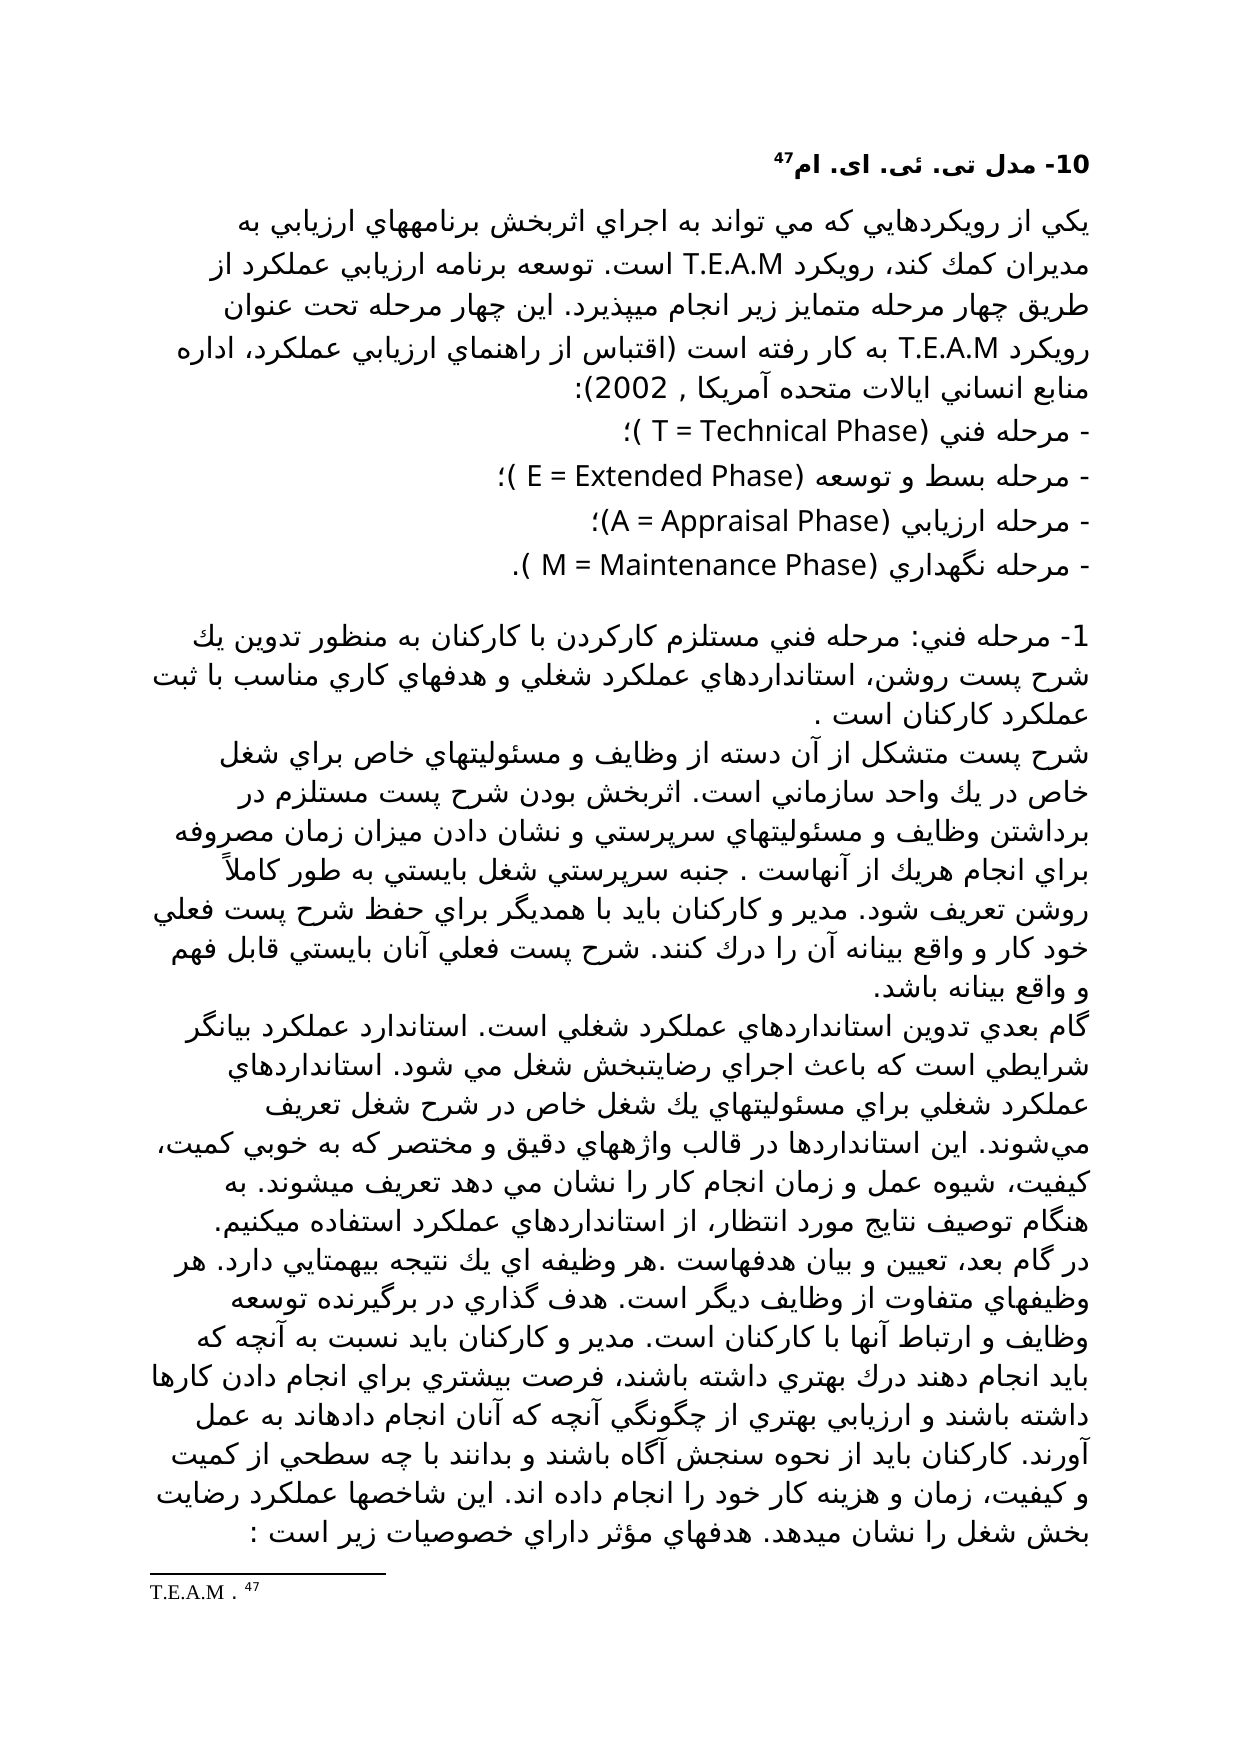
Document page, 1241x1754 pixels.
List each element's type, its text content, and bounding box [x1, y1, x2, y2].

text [150, 619, 1090, 1549]
text يكي از رويكردهايي كه مي تواند به اجراي اثربخش برنامههاي ارزيابي به مديران كمك كند، رويكرد T.E.A.M است. توسعه برنامه ارزيابي عملكرد از طريق چهار مرحله متمايز زير انجام ميپذيرد. اين چهار مرحله تحت عنوان رويكرد T.E.A.M به كار رفته است (اقتباس از راهنماي ارزيابي عملكرد، اداره منابع انساني ايالات متحده آمريكا , 2002): - مرحله فني (T = Technical Phase )؛ - مرحله بسط و توسعه (E = Extended Phase )؛ - مرحله ارزيابي (A = Appraisal Phase)؛ - مرحله نگهداري (M = Maintenance Phase ). [150, 204, 1090, 584]
text 10- مدل تی. ئی. ای. ام [150, 150, 1090, 179]
